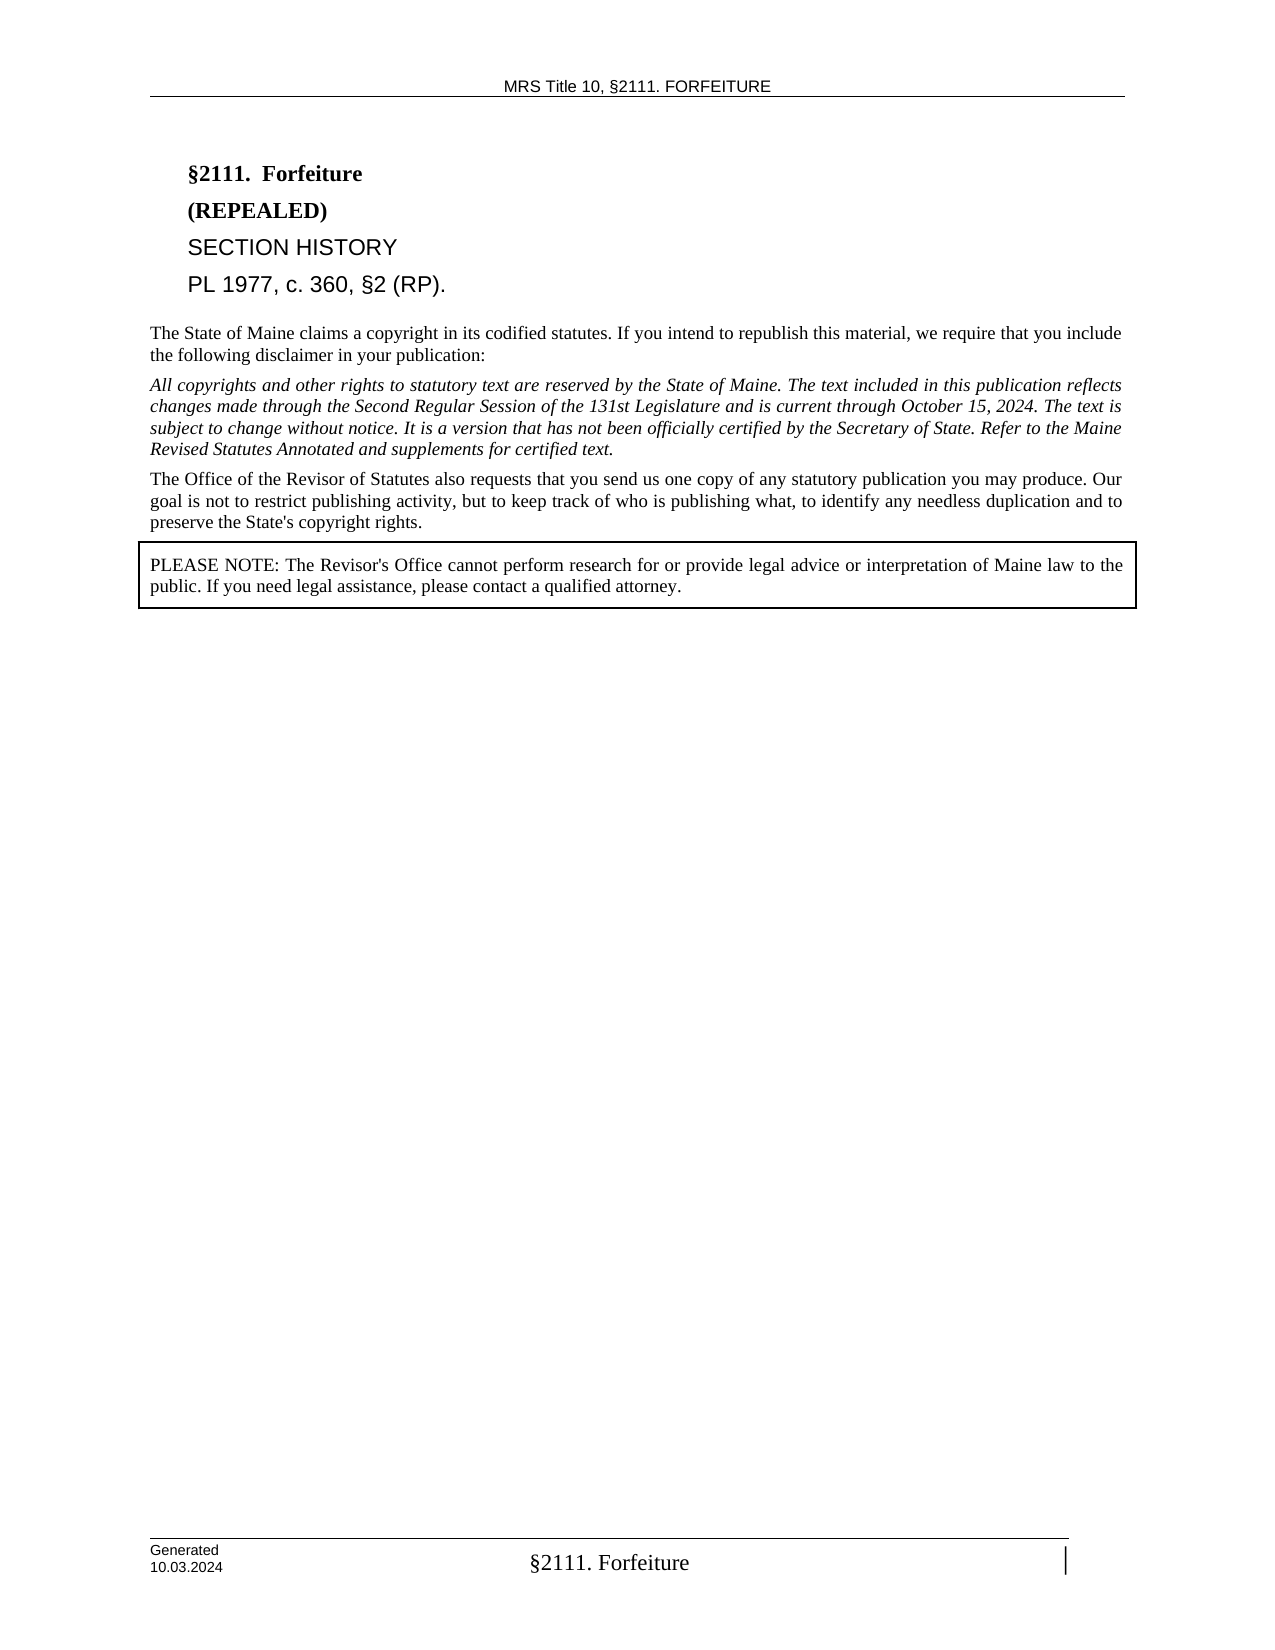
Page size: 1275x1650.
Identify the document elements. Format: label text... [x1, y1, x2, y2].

text PLEASE NOTE: The Revisor's Office cannot perform research for or provide legal advice or interpretation of Maine law to the public. If you need legal assistance, please contact a qualified attorney. [140, 543, 1135, 607]
text PL 1977, c. 360, §2 (RP). [187, 271, 1125, 297]
text SECTION HISTORY [187, 234, 1125, 260]
text (REPEALED) [187, 197, 1125, 223]
text §2111. Forfeiture [187, 160, 1125, 187]
text All copyrights and other rights to statutory text are reserved by the State of Maine. The text included in this publication reflects changes made through the Second Regular Session of the 131st Legislature and is current through October 15, 2024 . The text is subject to change without notice. It is a version that has not been officially certified by the Secretary of State. Refer to the Maine Revised Statutes Annotated and supplements for certified text. [150, 373, 1125, 460]
text The Office of the Revisor of Statutes also requests that you send us one copy of any statutory publication you may produce. Our goal is not to restrict publishing activity, but to keep track of who is publishing what, to identify any needless duplication and to preserve the State's copyright rights. [150, 468, 1125, 533]
text The State of Maine claims a copyright in its codified statutes. If you intend to republish this material, we require that you include the following disclaimer in your publication: [150, 322, 1125, 365]
